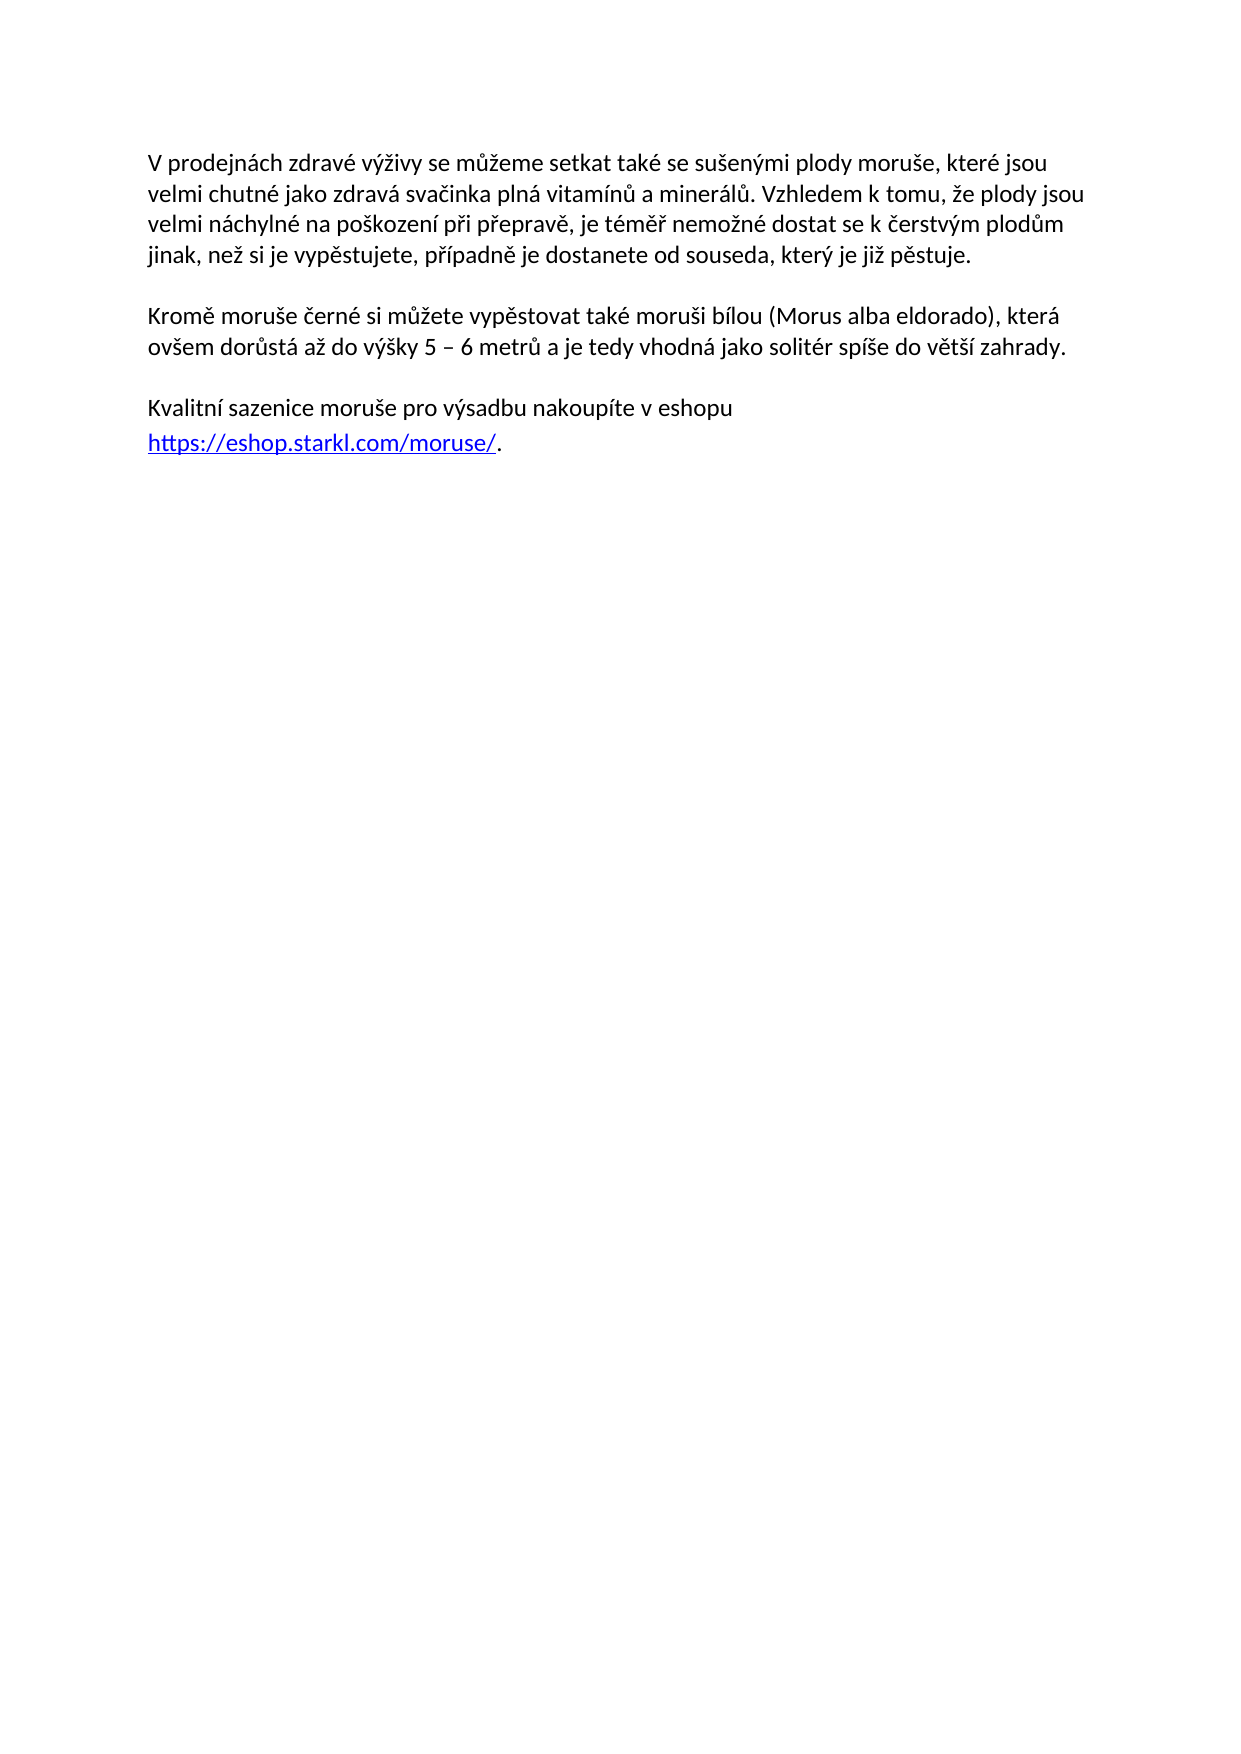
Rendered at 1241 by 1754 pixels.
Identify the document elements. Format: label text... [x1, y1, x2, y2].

text Kromě moruše černé si můžete vypěstovat také moruši bílou (Morus alba eldorado), která ovšem dorůstá až do výšky 5 – 6 metrů a je tedy vhodná jako solitér spíše do větší zahrady. [148, 300, 1093, 361]
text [148, 148, 1093, 270]
text Kvalitní sazenice moruše pro výsadbu nakoupíte v eshopu https://eshop.starkl.com/moruse/. [148, 392, 1093, 457]
